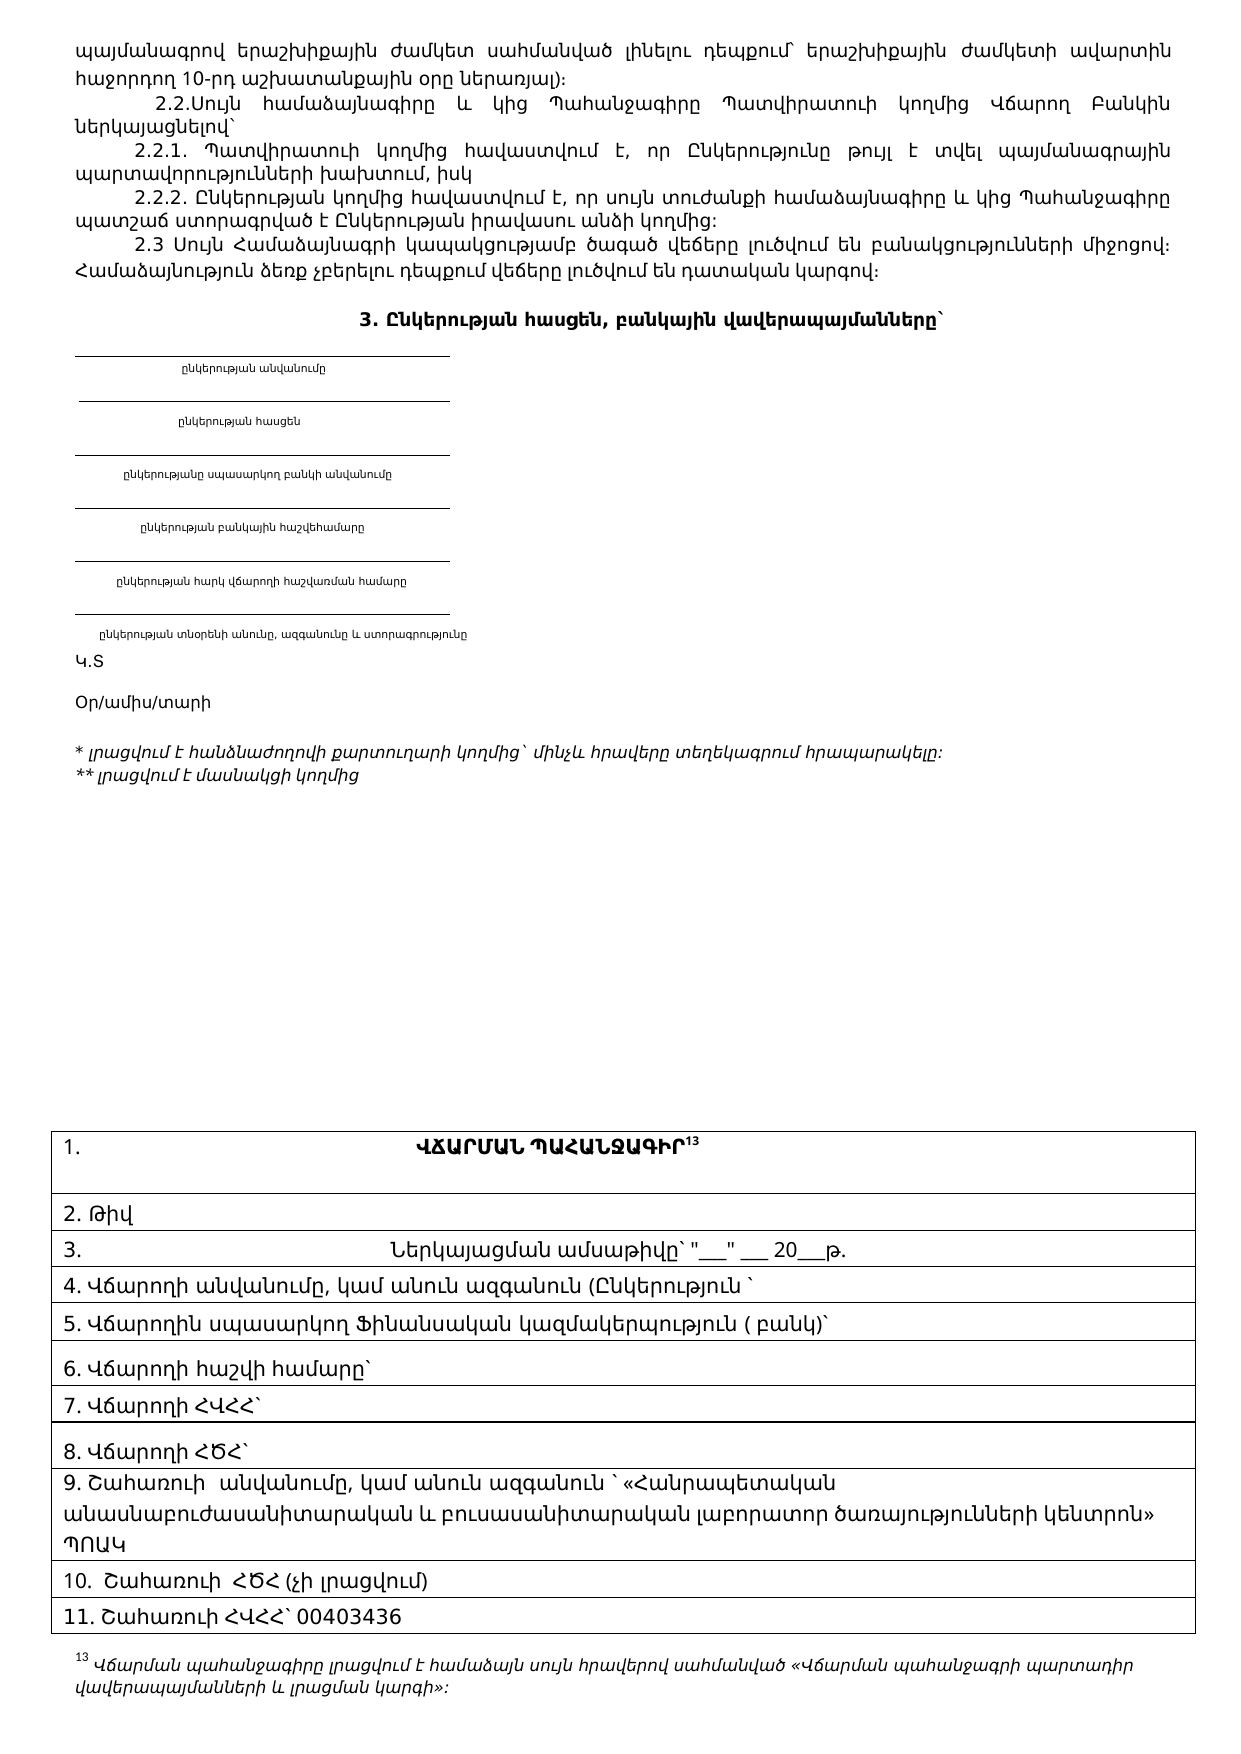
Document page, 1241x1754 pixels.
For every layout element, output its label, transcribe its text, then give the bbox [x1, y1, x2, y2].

table_cell 11. Շահառուի ՀՎՀՀ` 00403436 [52, 1598, 1195, 1633]
text Կ.Տ [75, 652, 1172, 671]
text Օր/ամիս/տարի [75, 693, 1172, 713]
text ընկերության հասցեն [75, 415, 1172, 437]
text 2.2.1. Պատվիրատուի կողմից հավաստվում է, որ Ընկերությունը թույլ է տվել պայմանագրային պարտավորությունների խախտում, իսկ [75, 139, 1172, 185]
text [75, 37, 1172, 91]
table_cell 5. Վճարողին սպասարկող Ֆինանսական կազմակերպություն ( բանկ)` [52, 1303, 1195, 1339]
text ընկերությանը սպասարկող բանկի անվանումը [75, 468, 1172, 490]
table_header 1. ՎՃԱՐՄԱՆ ՊԱՀԱՆՋԱԳԻՐ [52, 1132, 1195, 1193]
table_cell 2. Թիվ [52, 1194, 1195, 1230]
text ** լրացվում է մասնակցի կողմից [75, 764, 1172, 787]
text ընկերության հարկ վճարողի հաշվառման համարը [75, 575, 1172, 597]
text * լրացվում է հանձնաժողովի քարտուղարի կողմից` մինչև հրավերը տեղեկագրում հրապարակելը: [75, 743, 1172, 762]
table_cell 10. Շահառուի ՀԾՀ (չի լրացվում) [52, 1561, 1195, 1597]
table_cell 4. Վճարողի անվանումը, կամ անուն ազգանուն (Ընկերություն ` [52, 1267, 1195, 1302]
text 2.2.Սույն համաձայնագիրը և կից Պահանջագիրը Պատվիրատուի կողմից Վճարող Բանկին ներկայացնելով` [75, 92, 1172, 138]
text 3. Ընկերության հասցեն, բանկային վավերապայմանները` [75, 309, 1172, 331]
table_cell 9. Շահառուի անվանումը, կամ անուն ազգանուն ` «Հանրապետական անասնաբուժասանիտարական և բուսասանիտարական լաբորատոր ծառայությունների կենտրոն» ՊՈԱԿ [52, 1469, 1195, 1560]
text ընկերության բանկային հաշվեհամարը [75, 522, 1172, 544]
text 2.2.2. Ընկերության կողմից հավաստվում է, որ սույն տուժանքի համաձայնագիրը և կից Պահանջագիրը պատշաճ ստորագրված է Ընկերության իրավասու անձի կողմից: [75, 187, 1172, 232]
table_cell 8. Վճարողի ՀԾՀ` [52, 1423, 1195, 1467]
table_cell 3. Ներկայացման ամսաթիվը` "___" ___ 20___թ. [52, 1231, 1195, 1266]
table_cell 6. Վճարողի հաշվի համարը` [52, 1341, 1195, 1385]
table_cell 7. Վճարողի ՀՎՀՀ` [52, 1386, 1195, 1421]
text ընկերության անվանումը [75, 362, 1172, 384]
text 2.3 Սույն Համաձայնագրի կապակցությամբ ծագած վեճերը լուծվում են բանակցությունների միջոցով։ Համաձայնություն ձեռք չբերելու դեպքում վեճերը լուծվում են դատական կարգով։ [75, 234, 1172, 283]
text ընկերության տնօրենի անունը, ազգանունը և ստորագրությունը [75, 628, 1172, 650]
